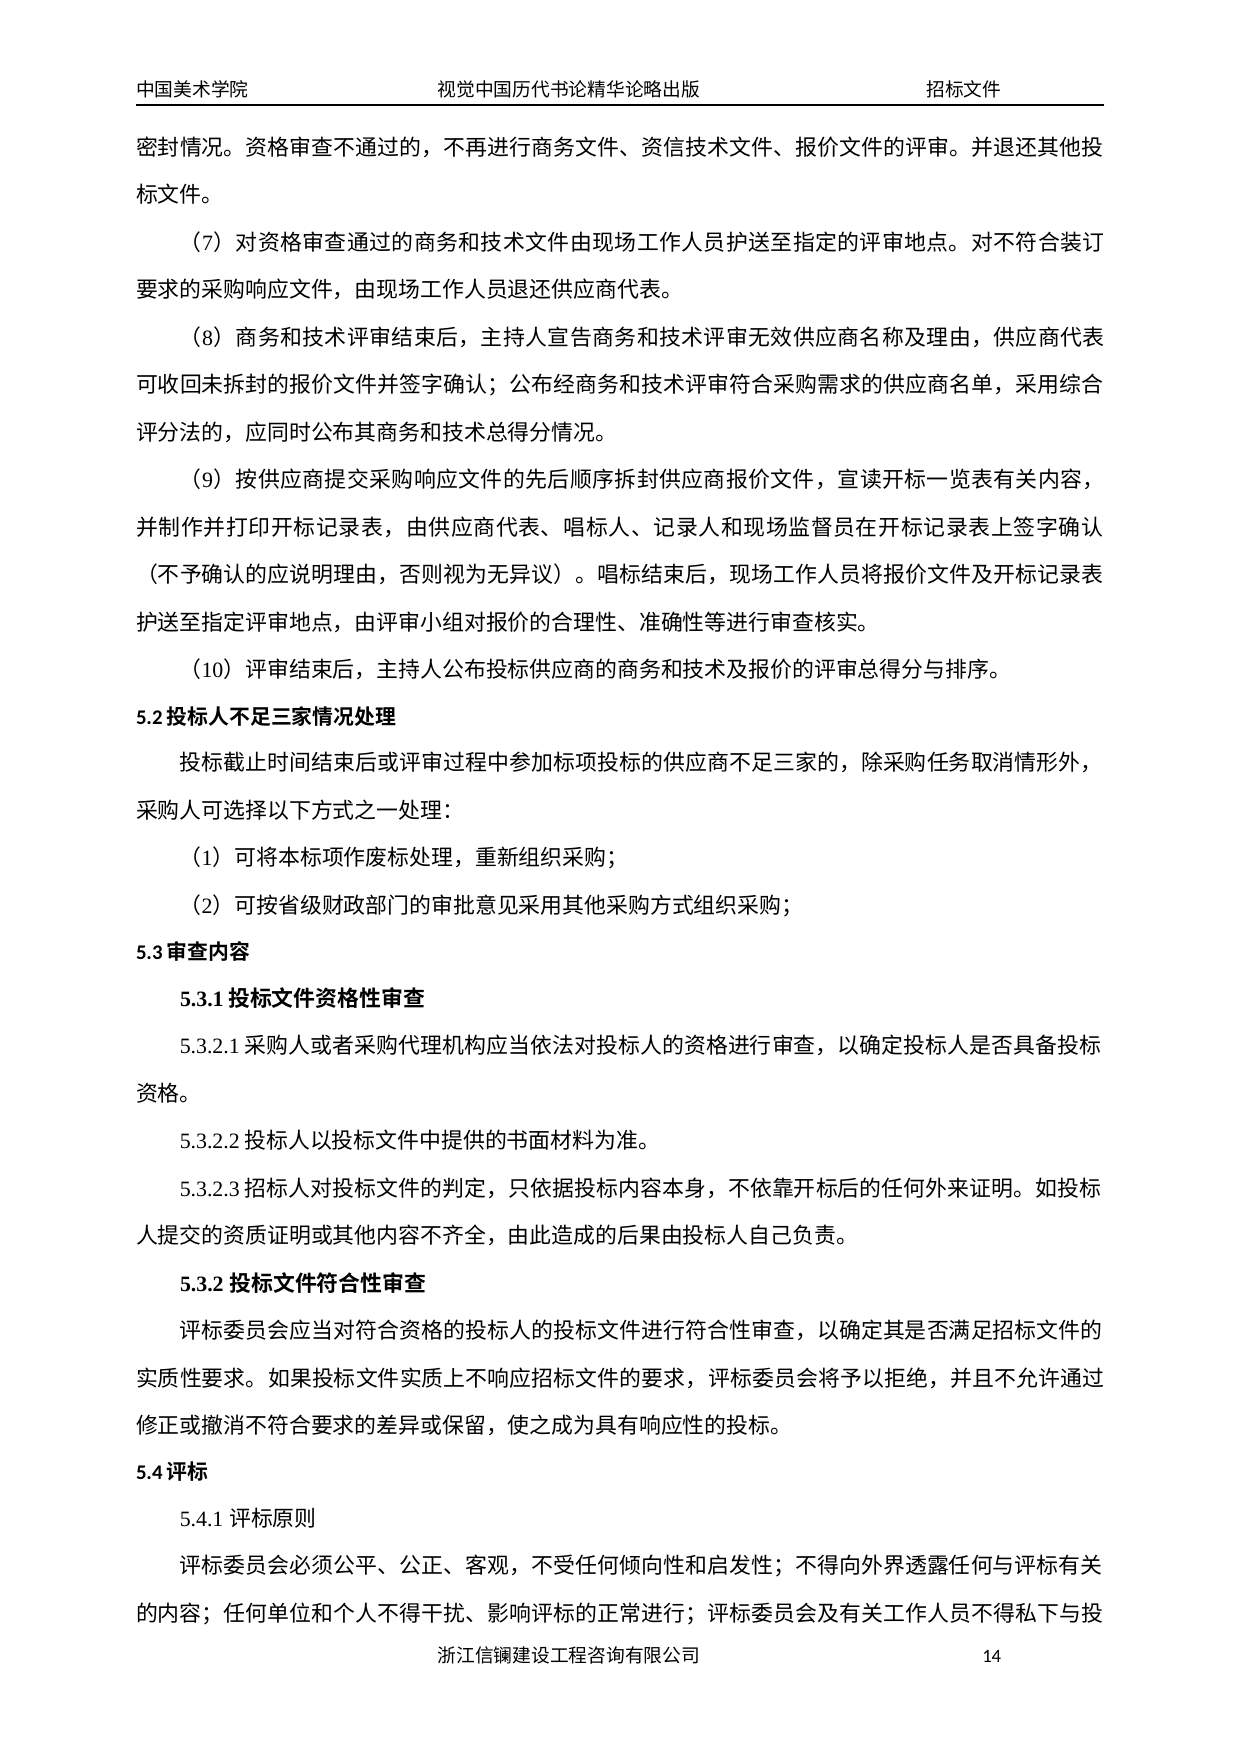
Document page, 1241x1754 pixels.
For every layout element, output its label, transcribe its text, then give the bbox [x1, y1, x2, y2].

text （10）评审结束后，主持人公布投标供应商的商务和技术及报价的评审总得分与排序。 [136, 652, 1104, 684]
text 5.4.1 评标原则 [136, 1501, 1104, 1532]
text （2）可按省级财政部门的审批意见采用其他采购方式组织采购； [136, 888, 1104, 919]
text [136, 1548, 1104, 1627]
text （8）商务和技术评审结束后，主持人宣告商务和技术评审无效供应商名称及理由，供应商代表可收回未拆封的报价文件并签字确认；公布经商务和技术评审符合采购需求的供应商名单，采用综合评分法的，应同时公布其商务和技术总得分情况。 [136, 320, 1104, 447]
subtitle 5.4评标 [136, 1456, 1104, 1486]
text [136, 130, 1104, 209]
text （1）可将本标项作废标处理，重新组织采购； [136, 840, 1104, 872]
text 5.3.2.1采购人或者采购代理机构应当依法对投标人的资格进行审查，以确定投标人是否具备投标资格。 [136, 1028, 1104, 1107]
text 5.3.2 投标文件符合性审查 [136, 1266, 1104, 1297]
text 评标委员会应当对符合资格的投标人的投标文件进行符合性审查，以确定其是否满足招标文件的实质性要求。如果投标文件实质上不响应招标文件的要求，评标委员会将予以拒绝，并且不允许通过修正或撤消不符合要求的差异或保留，使之成为具有响应性的投标。 [136, 1313, 1104, 1440]
text 投标截止时间结束后或评审过程中参加标项投标的供应商不足三家的，除采购任务取消情形外，采购人可选择以下方式之一处理： [136, 745, 1104, 824]
text （9）按供应商提交采购响应文件的先后顺序拆封供应商报价文件，宣读开标一览表有关内容，并制作并打印开标记录表，由供应商代表、唱标人、记录人和现场监督员在开标记录表上签字确认（不予确认的应说明理由，否则视为无异议）。唱标结束后，现场工作人员将报价文件及开标记录表护送至指定评审地点，由评审小组对报价的合理性、准确性等进行审查核实。 [136, 462, 1104, 637]
text 5.3.1投标文件资格性审查 [136, 981, 1104, 1012]
text （7）对资格审查通过的商务和技术文件由现场工作人员护送至指定的评审地点。对不符合装订要求的采购响应文件，由现场工作人员退还供应商代表。 [136, 225, 1104, 304]
text 5.3.2.2投标人以投标文件中提供的书面材料为准。 [136, 1123, 1104, 1155]
text 5.3.2.3招标人对投标文件的判定，只依据投标内容本身，不依靠开标后的任何外来证明。如投标人提交的资质证明或其他内容不齐全，由此造成的后果由投标人自己负责。 [136, 1171, 1104, 1250]
subtitle 5.3审查内容 [136, 935, 1104, 965]
subtitle 5.2投标人不足三家情况处理 [136, 700, 1104, 730]
